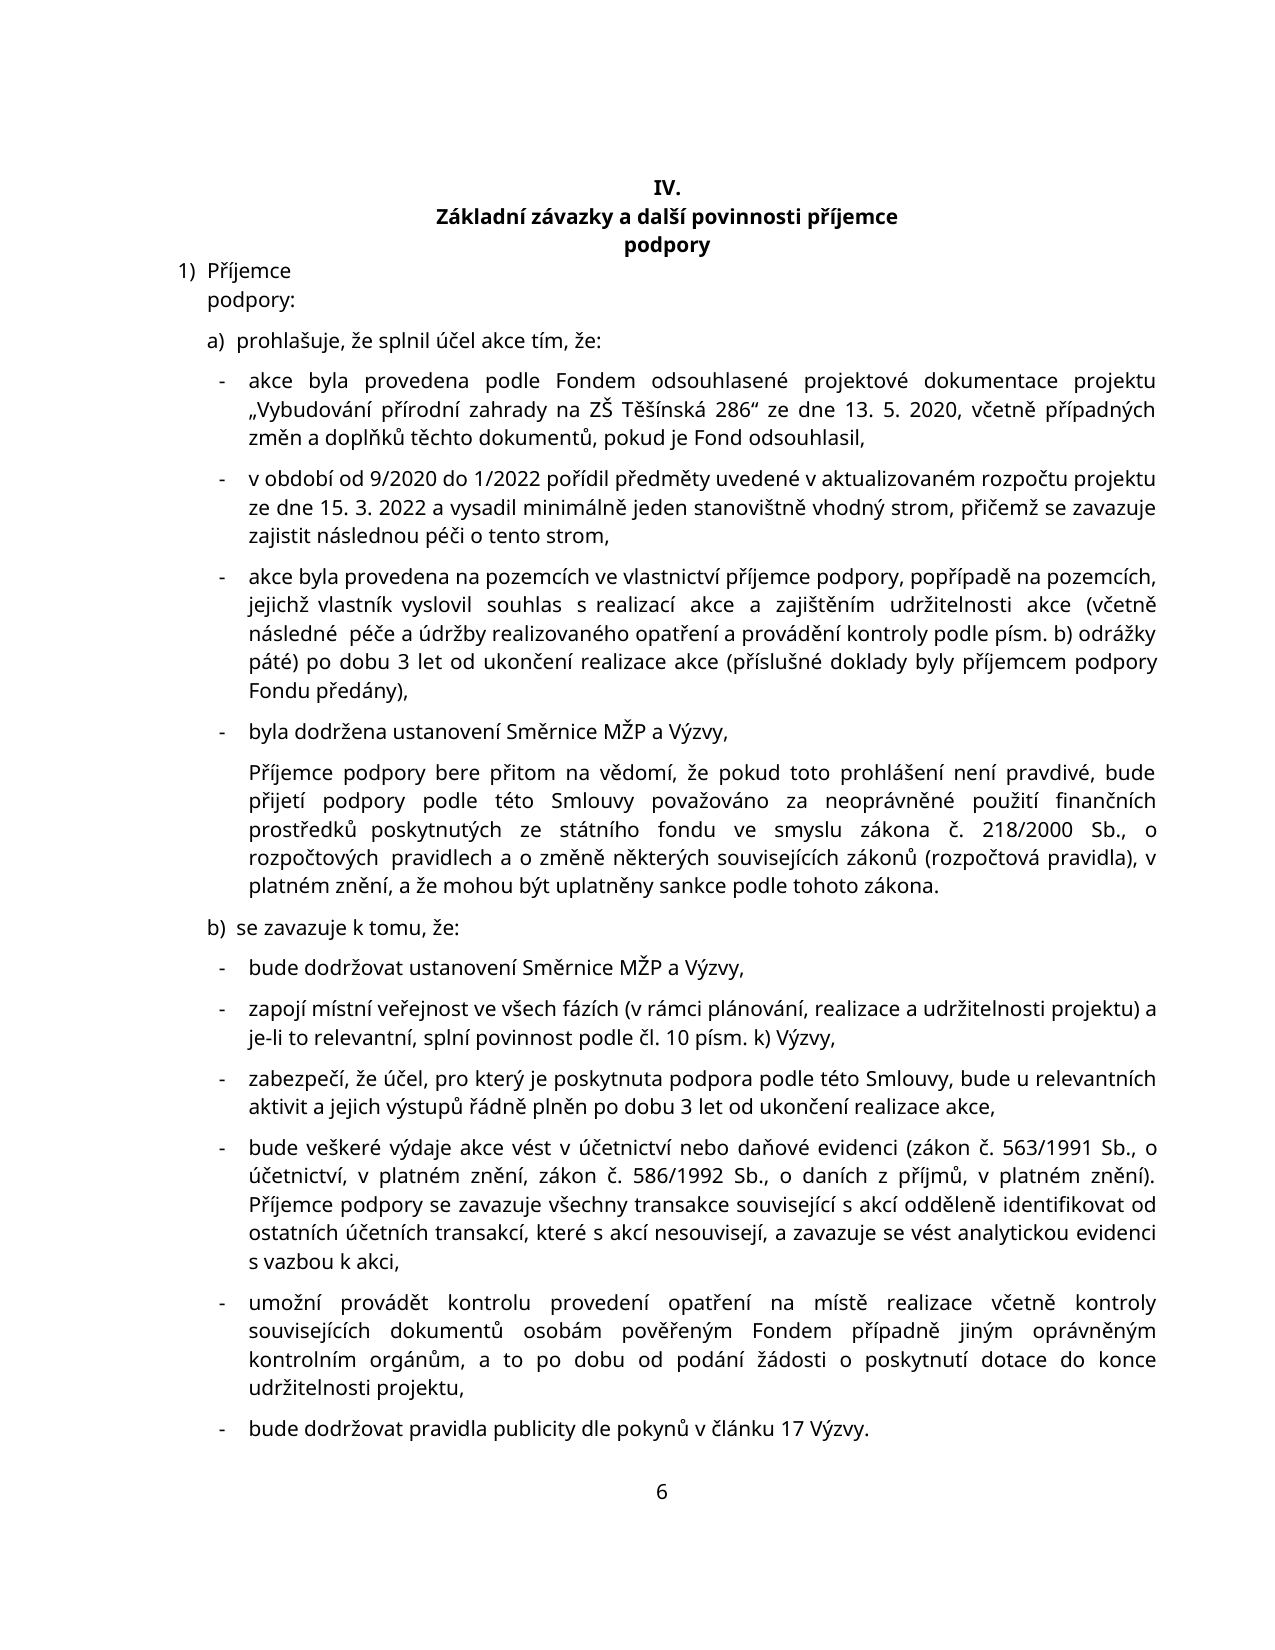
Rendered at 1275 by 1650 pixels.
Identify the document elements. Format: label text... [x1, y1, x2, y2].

list bude dodržovat pravidla publicity dle pokynů v článku 17 Výzvy. [218, 1414, 1169, 1443]
text Příjemce podpory bere přitom na vědomí, že pokud toto prohlášení není pravdivé, bude přijetí podpory podle této Smlouvy považováno za neoprávněné použití finančních prostředků poskytnutých ze státního fondu ve smyslu zákona č. 218/2000 Sb., o rozpočtových pravidlech a o změně některých souvisejících zákonů (rozpočtová pravidla), v platném znění, a že mohou být uplatněny sankce podle tohoto zákona. [248, 758, 1157, 900]
list bude veškeré výdaje akce vést v účetnictví nebo daňové evidenci (zákon č. 563/1991 Sb., o účetnictví, v platném znění, zákon č. 586/1992 Sb., o daních z příjmů, v platném znění). Příjemce podpory se zavazuje všechny transakce související s akcí odděleně identifikovat od ostatních účetních transakcí, které s akcí nesouvisejí, a zavazuje se vést analytickou evidenci s vazbou k akci, [218, 1133, 1157, 1275]
list zapojí místní veřejnost ve všech fázích (v rámci plánování, realizace a udržitelnosti projektu) a je-li to relevantní, splní povinnost podle čl. 10 písm. k) Výzvy, [218, 994, 1157, 1051]
list se zavazuje k tomu, že: [207, 913, 1169, 941]
list akce byla provedena podle Fondem odsouhlasené projektové dokumentace projektu „Vybudování přírodní zahrady na ZŠ Těšínská 286“ ze dne 13. 5. 2020, včetně případných změn a doplňků těchto dokumentů, pokud je Fond odsouhlasil, [218, 366, 1157, 452]
list Příjemce podpory: [177, 256, 373, 313]
list v období od 9/2020 do 1/2022 pořídil předměty uvedené v aktualizovaném rozpočtu projektu ze dne 15. 3. 2022 a vysadil minimálně jeden stanovištně vhodný strom, přičemž se zavazuje zajistit následnou péči o tento strom, [218, 464, 1157, 550]
subtitle Základní závazky a další povinnosti příjemce podpory [404, 202, 930, 259]
list zabezpečí, že účel, pro který je poskytnuta podpora podle této Smlouvy, bude u relevantních aktivit a jejich výstupů řádně plněn po dobu 3 let od ukončení realizace akce, [218, 1064, 1157, 1121]
list akce byla provedena na pozemcích ve vlastnictví příjemce podpory, popřípadě na pozemcích, jejichž vlastník vyslovil souhlas s realizací akce a zajištěním udržitelnosti akce (včetně následné péče a údržby realizovaného opatření a provádění kontroly podle písm. b) odrážky páté) po dobu 3 let od ukončení realizace akce (příslušné doklady byly příjemcem podpory Fondu předány), [218, 562, 1157, 704]
list bude dodržovat ustanovení Směrnice MŽP a Výzvy, [218, 953, 1169, 982]
list umožní provádět kontrolu provedení opatření na místě realizace včetně kontroly souvisejících dokumentů osobám pověřeným Fondem případně jiným oprávněným kontrolním orgánům, a to po dobu od podání žádosti o poskytnutí dotace do konce udržitelnosti projektu, [218, 1288, 1157, 1402]
text IV. [652, 173, 683, 202]
list byla dodržena ustanovení Směrnice MŽP a Výzvy, [218, 717, 1169, 745]
list prohlašuje, že splnil účel akce tím, že: [207, 326, 1169, 354]
